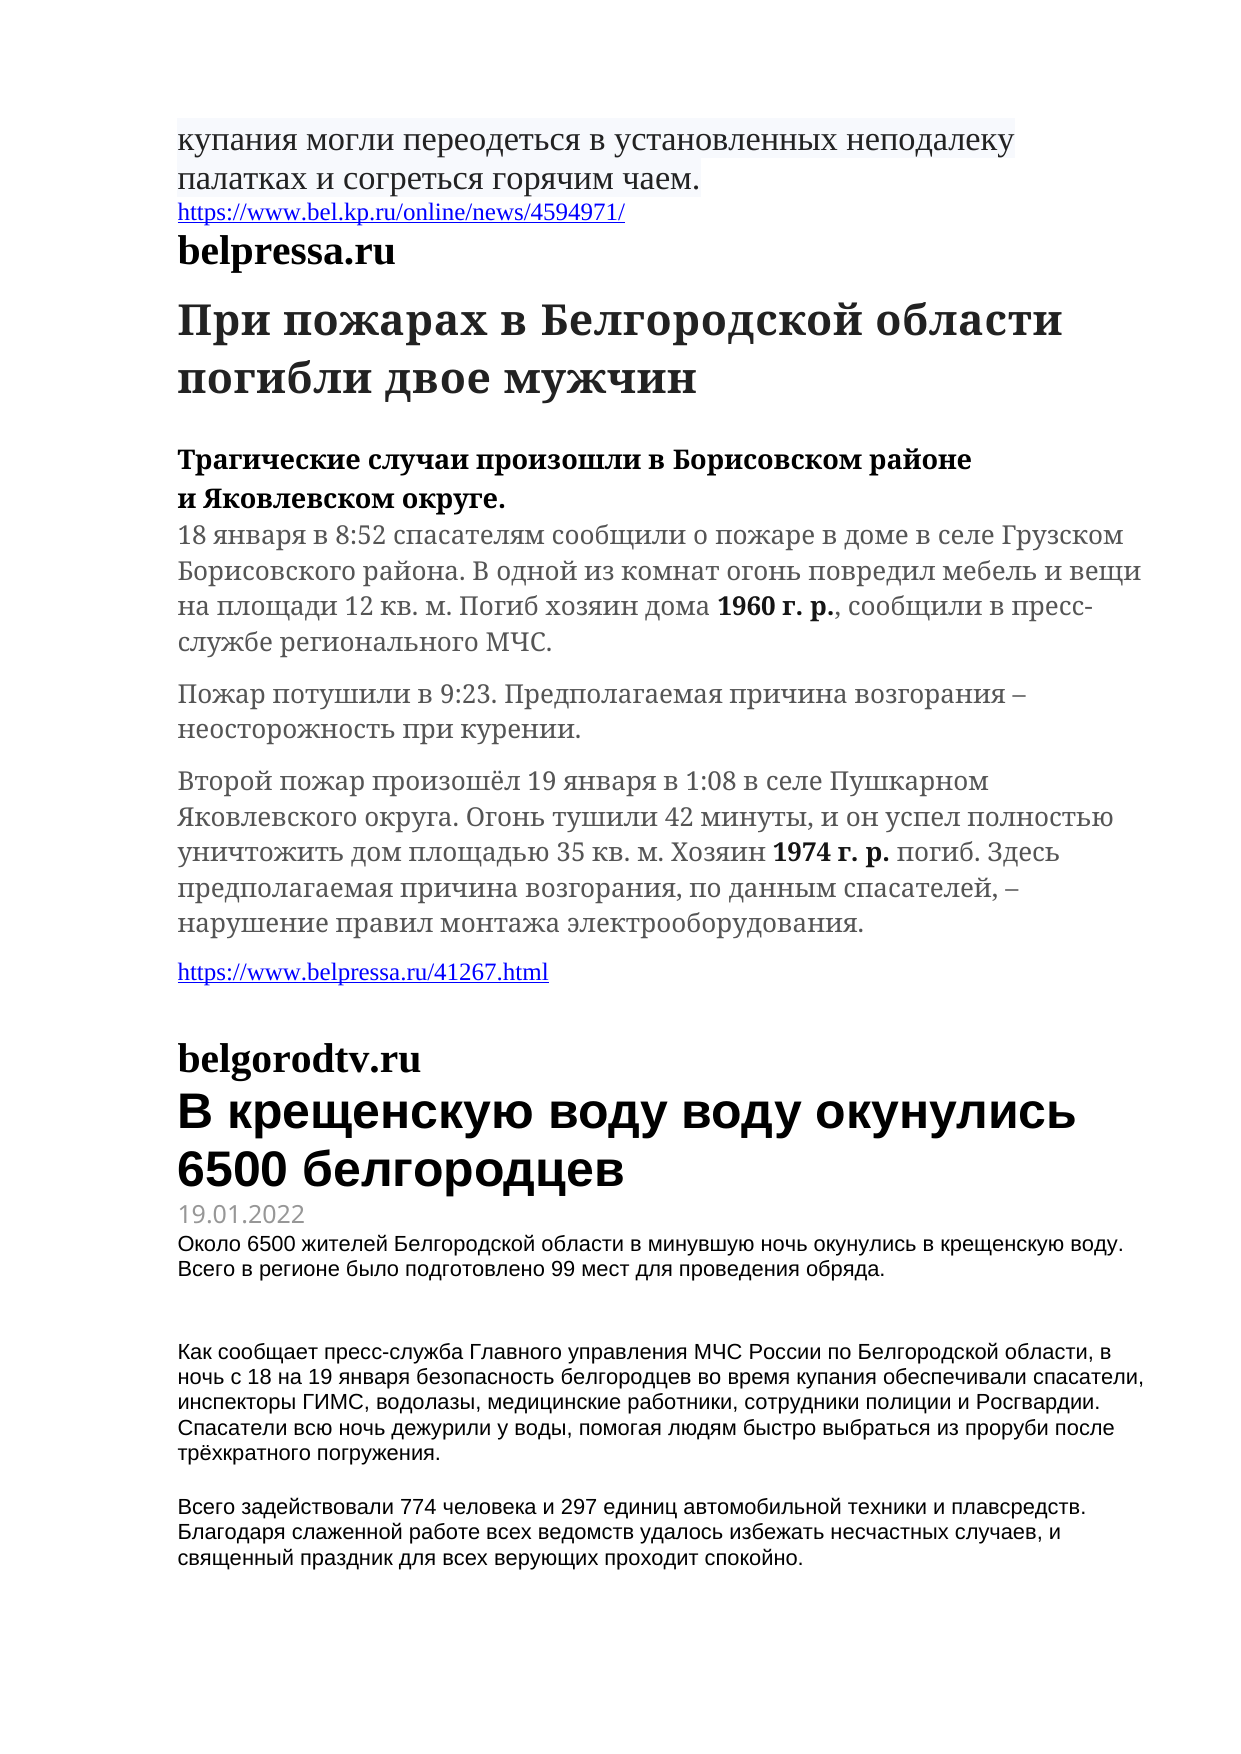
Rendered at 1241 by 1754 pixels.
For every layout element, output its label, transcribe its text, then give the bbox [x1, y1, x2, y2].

text Трагические случаи произошли в Борисовском районе и Яковлевском округе. [177, 439, 1152, 517]
subtitle В крещенскую воду воду окунулись 6500 белгородцев [177, 1081, 1152, 1196]
subtitle При пожарах в Белгородской области погибли двое мужчин [177, 289, 1152, 406]
text https://www.bel.kp.ru/online/news/4594971/ [177, 197, 1152, 226]
text Всего задействовали 774 человека и 297 единиц автомобильной техники и плавсредств. Благодаря слаженной работе всех ведомств удалось избежать несчастных случаев, и священный праздник для всех верующих проходит спокойно. [177, 1494, 1152, 1570]
text belgorodtv.ru [177, 1033, 1152, 1081]
text Второй пожар произошёл 19 января в 1:08 в селе Пушкарном Яковлевского округа. Огонь тушили 42 минуты, и он успел полностью уничтожить дом площадью 35 кв. м. Хозяин 1974 г. р. погиб. Здесь предполагаемая причина возгорания, по данным спасателей, – нарушение правил монтажа электрооборудования. [177, 763, 1152, 940]
text https://www.belpressa.ru/41267.html [177, 957, 1152, 986]
text belpressa.ru [177, 226, 1152, 274]
text 18 января в 8:52 спасателям сообщили о пожаре в доме в селе Грузском Борисовского района. В одной из комнат огонь повредил мебель и вещи на площади 12 кв. м. Погиб хозяин дома 1960 г. р., сообщили в пресс-службе регионального МЧС. [177, 517, 1152, 659]
text Около 6500 жителей Белгородской области в минувшую ночь окунулись в крещенскую воду. Всего в регионе было подготовлено 99 мест для проведения обряда. [177, 1231, 1152, 1310]
text Как сообщает пресс-служба Главного управления МЧС России по Белгородской области, в ночь с 18 на 19 января безопасность белгородцев во время купания обеспечивали спасатели, инспекторы ГИМС, водолазы, медицинские работники, сотрудники полиции и Росгвардии. Спасатели всю ночь дежурили у воды, помогая людям быстро выбраться из проруби после трёхкратного погружения. [177, 1339, 1152, 1465]
text 19.01.2022 [177, 1196, 1152, 1231]
text Пожар потушили в 9:23. Предполагаемая причина возгорания – неосторожность при курении. [177, 675, 1152, 746]
